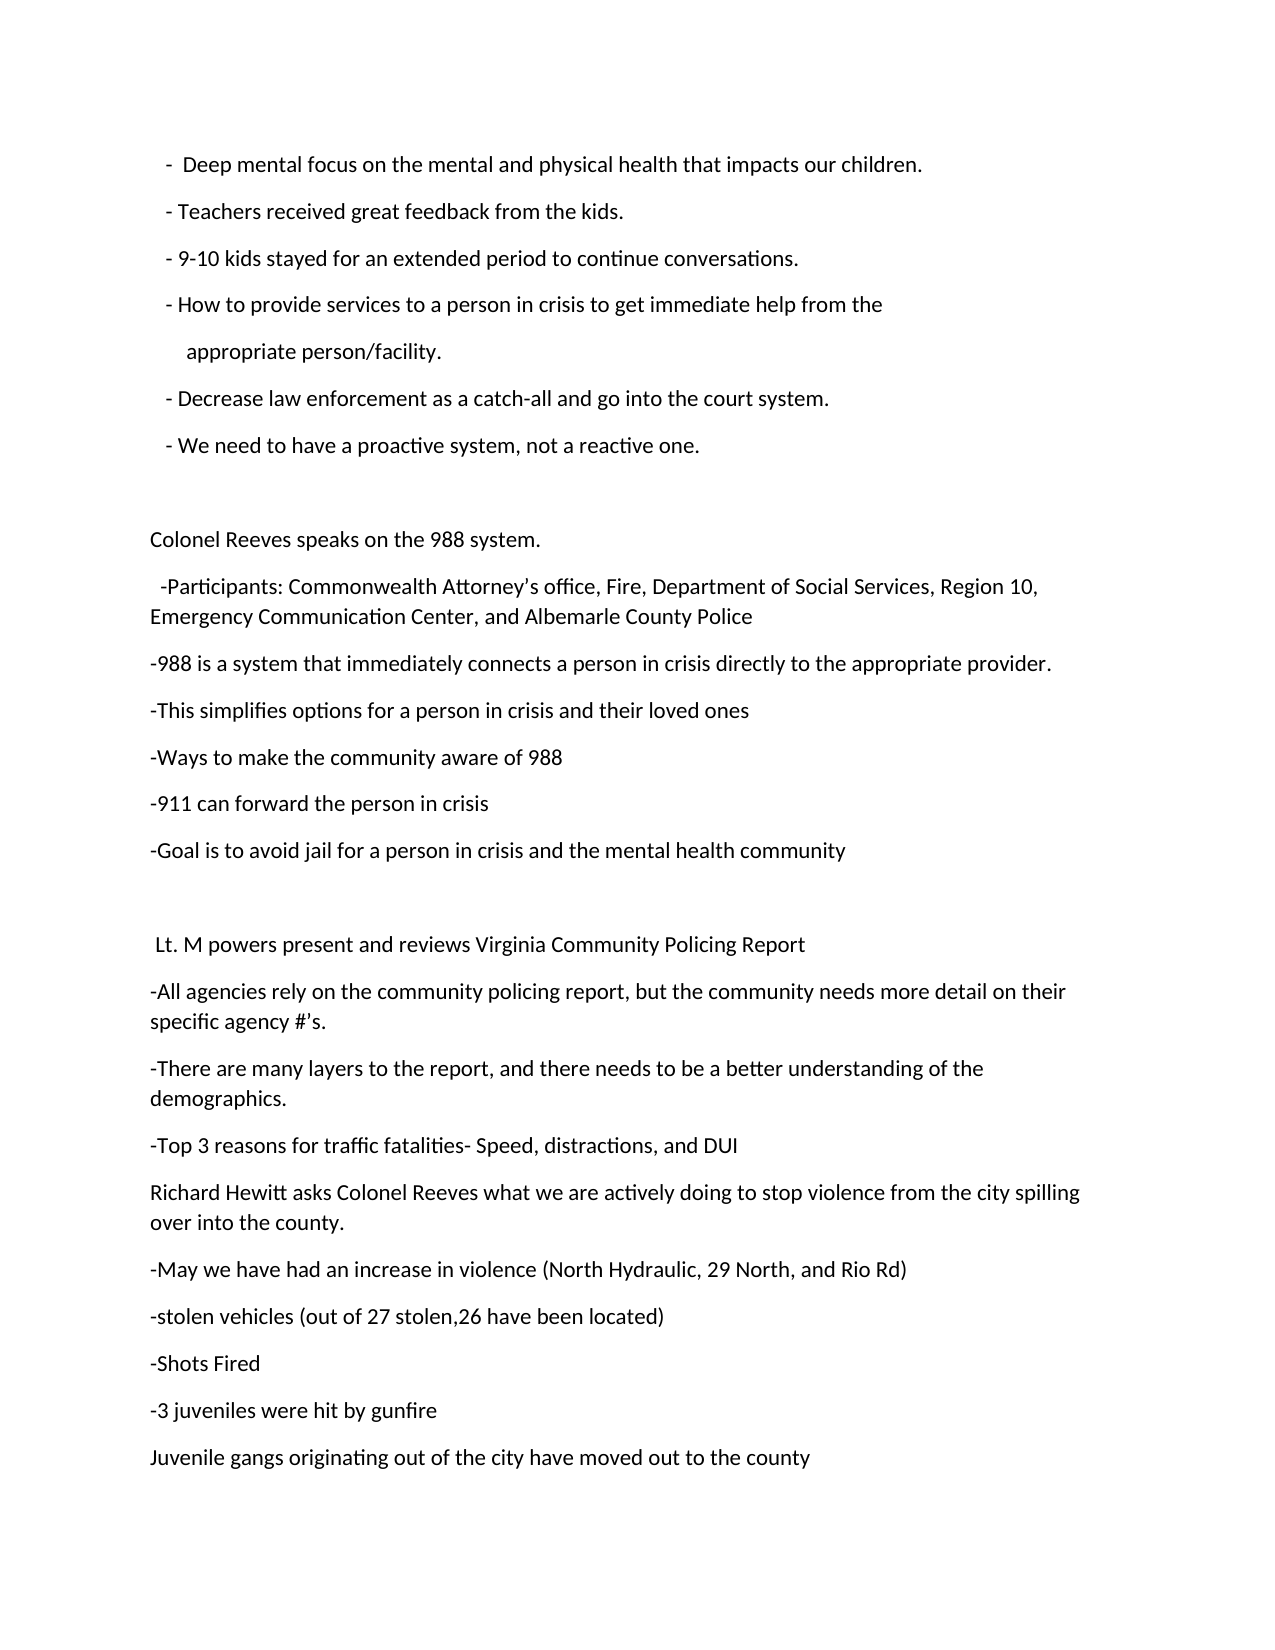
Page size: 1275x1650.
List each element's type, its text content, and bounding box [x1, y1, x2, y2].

text Juvenile gangs originating out of the city have moved out to the county [150, 1443, 1125, 1471]
text - Deep mental focus on the mental and physical health that impacts our children. [150, 150, 1125, 178]
text -Participants: Commonwealth Attorney’s office, Fire, Department of Social Services, Region 10, Emergency Communication Center, and Albemarle County Police [150, 572, 1125, 630]
text - We need to have a proactive system, not a reactive one. [150, 431, 1125, 459]
text -This simplifies options for a person in crisis and their loved ones [150, 696, 1125, 724]
text -There are many layers to the report, and there needs to be a better understanding of the demographics. [150, 1054, 1125, 1112]
text - 9-10 kids stayed for an extended period to continue conversations. [150, 244, 1125, 272]
text -3 juveniles were hit by gunfire [150, 1396, 1125, 1424]
text -911 can forward the person in crisis [150, 789, 1125, 818]
text - Decrease law enforcement as a catch-all and go into the court system. [150, 384, 1125, 412]
text -All agencies rely on the community policing report, but the community needs more detail on their specific agency #’s. [150, 977, 1125, 1035]
text appropriate person/facility. [150, 337, 1125, 366]
text -988 is a system that immediately connects a person in crisis directly to the appropriate provider. [150, 649, 1125, 677]
text -Top 3 reasons for traffic fatalities- Speed, distractions, and DUI [150, 1131, 1125, 1159]
text Lt. M powers present and reviews Virginia Community Policing Report [150, 930, 1125, 958]
text -Shots Fired [150, 1349, 1125, 1377]
text Richard Hewitt asks Colonel Reeves what we are actively doing to stop violence from the city spilling over into the county. [150, 1178, 1125, 1236]
text -May we have had an increase in violence (North Hydraulic, 29 North, and Rio Rd) [150, 1255, 1125, 1283]
text -Ways to make the community aware of 988 [150, 743, 1125, 771]
text - How to provide services to a person in crisis to get immediate help from the [150, 291, 1125, 319]
text - Teachers received great feedback from the kids. [150, 197, 1125, 225]
text -stolen vehicles (out of 27 stolen,26 have been located) [150, 1302, 1125, 1330]
text Colonel Reeves speaks on the 988 system. [150, 525, 1125, 553]
text -Goal is to avoid jail for a person in crisis and the mental health community [150, 836, 1125, 864]
